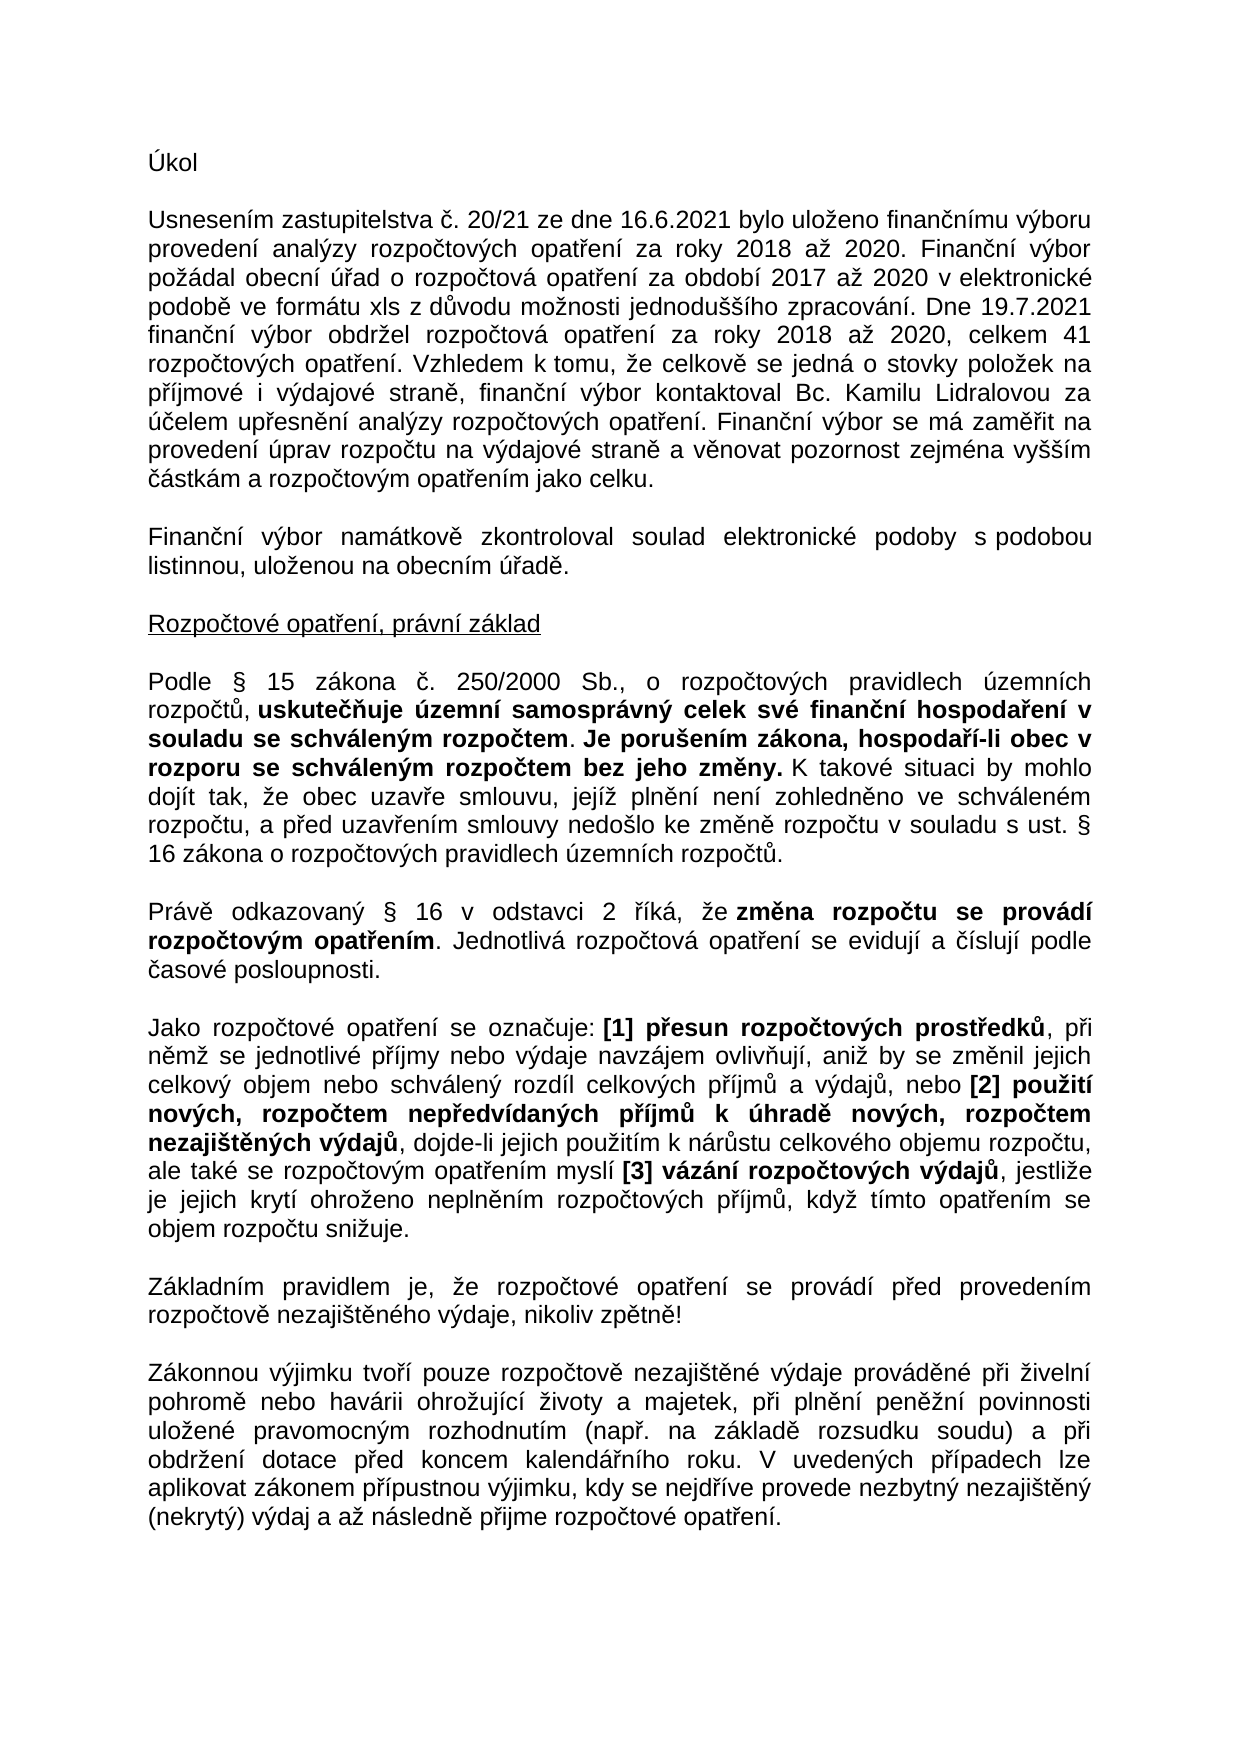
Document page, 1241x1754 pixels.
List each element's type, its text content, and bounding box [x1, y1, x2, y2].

text Právě odkazovaný § 16 v odstavci 2 říká, že změna rozpočtu se provádí rozpočtovým opatřením. Jednotlivá rozpočtová opatření se evidují a číslují podle časové posloupnosti. [148, 897, 1093, 983]
text Základním pravidlem je, že rozpočtové opatření se provádí před provedením rozpočtově nezajištěného výdaje, nikoliv zpětně! [148, 1272, 1093, 1329]
text Zákonnou výjimku tvoří pouze rozpočtově nezajištěné výdaje prováděné při živelní pohromě nebo havárii ohrožující životy a majetek, při plnění peněžní povinnosti uložené pravomocným rozhodnutím (např. na základě rozsudku soudu) a při obdržení dotace před koncem kalendářního roku. V uvedených případech lze aplikovat zákonem přípustnou výjimku, kdy se nejdříve provede nezbytný nezajištěný (nekrytý) výdaj a až následně přijme rozpočtové opatření. [148, 1358, 1093, 1531]
text Podle § 15 zákona č. 250/2000 Sb., o rozpočtových pravidlech územních rozpočtů, uskutečňuje územní samosprávný celek své finanční hospodaření v souladu se schváleným rozpočtem. Je porušením zákona, hospodaří-li obec v rozporu se schváleným rozpočtem bez jeho změny. K takové situaci by mohlo dojít tak, že obec uzavře smlouvu, jejíž plnění není zohledněno ve schváleném rozpočtu, a před uzavřením smlouvy nedošlo ke změně rozpočtu v souladu s ust. § 16 zákona o rozpočtových pravidlech územních rozpočtů. [148, 667, 1093, 868]
text Jako rozpočtové opatření se označuje: [1] přesun rozpočtových prostředků, při němž se jednotlivé příjmy nebo výdaje navzájem ovlivňují, aniž by se změnil jejich celkový objem nebo schválený rozdíl celkových příjmů a výdajů, nebo [2] použití nových, rozpočtem nepředvídaných příjmů k úhradě nových, rozpočtem nezajištěných výdajů, dojde-li jejich použitím k nárůstu celkového objemu rozpočtu, ale také se rozpočtovým opatřením myslí [3] vázání rozpočtových výdajů, jestliže je jejich krytí ohroženo neplněním rozpočtových příjmů, když tímto opatřením se objem rozpočtu snižuje. [148, 1013, 1093, 1243]
text Finanční výbor namátkově zkontroloval soulad elektronické podoby s podobou listinnou, uloženou na obecním úřadě. [148, 522, 1093, 580]
text Rozpočtové opatření, právní základ [148, 609, 1093, 638]
text Usnesením zastupitelstva č. 20/21 ze dne 16.6.2021 bylo uloženo finančnímu výboru provedení analýzy rozpočtových opatření za roky 2018 až 2020. Finanční výbor požádal obecní úřad o rozpočtová opatření za období 2017 až 2020 v elektronické podobě ve formátu xls z důvodu možnosti jednoduššího zpracování. Dne 19.7.2021 finanční výbor obdržel rozpočtová opatření za roky 2018 až 2020, celkem 41 rozpočtových opatření. Vzhledem k tomu, že celkově se jedná o stovky položek na příjmové i výdajové straně, finanční výbor kontaktoval Bc. Kamilu Lidralovou za účelem upřesnění analýzy rozpočtových opatření. Finanční výbor se má zaměřit na provedení úprav rozpočtu na výdajové straně a věnovat pozornost zejména vyšším částkám a rozpočtovým opatřením jako celku. [148, 206, 1093, 493]
text Úkol [148, 148, 1093, 176]
